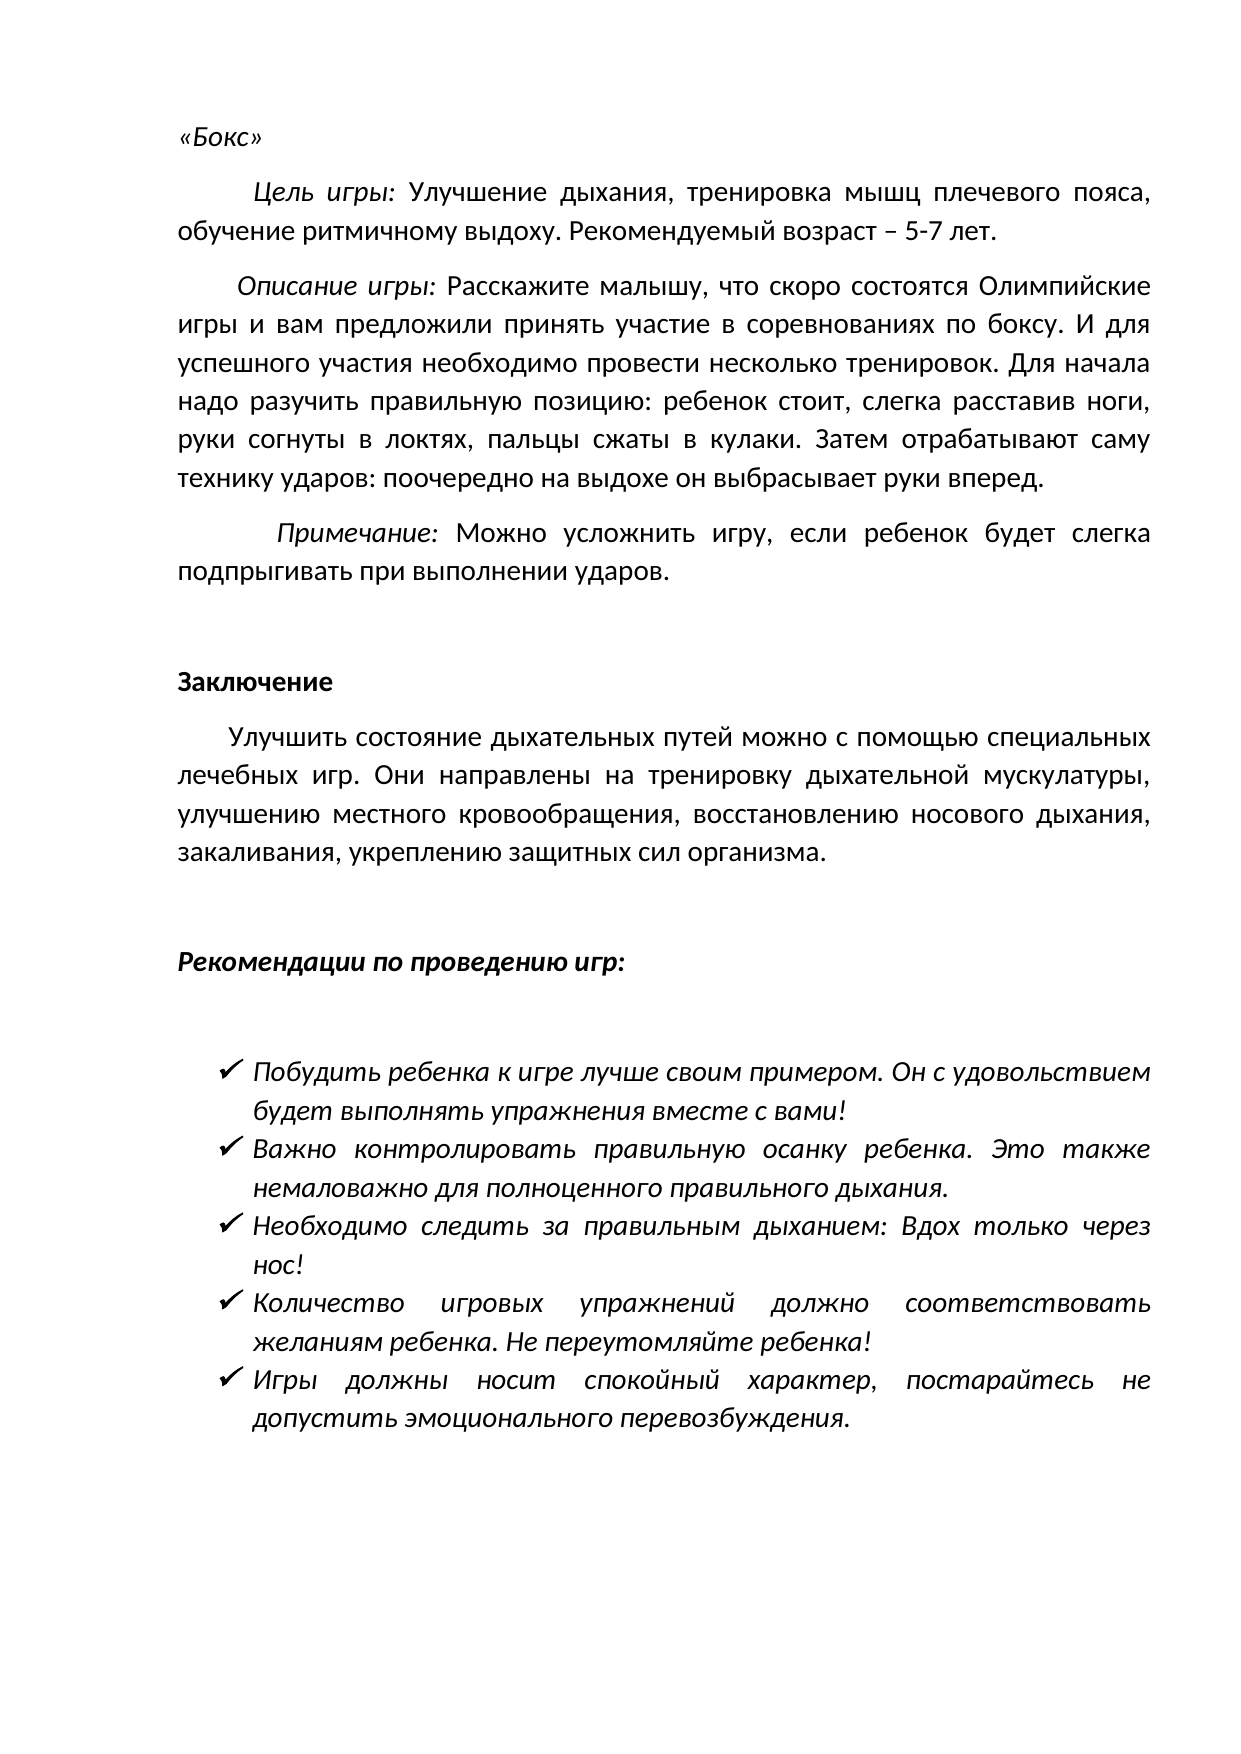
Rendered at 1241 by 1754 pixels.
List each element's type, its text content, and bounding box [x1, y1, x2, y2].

list Побудить ребенка к игре лучше своим примером. Он с удовольствием будет выполнять упражнения вместе с вами! [215, 1053, 1152, 1128]
list Необходимо следить за правильным дыханием: Вдох только через нос! [215, 1207, 1152, 1281]
text Цель игры: Улучшение дыхания, тренировка мышц плечевого пояса, обучение ритмичному выдоху. Рекомендуемый возраст – 5-7 лет. [177, 173, 1152, 247]
list Количество игровых упражнений должно соответствовать желаниям ребенка. Не переутомляйте ребенка! [215, 1284, 1152, 1358]
text Описание игры: Расскажите малышу, что скоро состоятся Олимпийские игры и вам предложили принять участие в соревнованиях по боксу. И для успешного участия необходимо провести несколько тренировок. Для начала надо разучить правильную позицию: ребенок стоит, слегка расставив ноги, руки согнуты в локтях, пальцы сжаты в кулаки. Затем отрабатывают саму технику ударов: поочередно на выдохе он выбрасывает руки вперед. [177, 267, 1152, 494]
list Игры должны носит спокойный характер, постарайтесь не допустить эмоционального перевозбуждения. [215, 1361, 1152, 1435]
text Рекомендации по проведению игр: [177, 943, 1152, 979]
list Важно контролировать правильную осанку ребенка. Это также немаловажно для полноценного правильного дыхания. [215, 1130, 1152, 1204]
text Улучшить состояние дыхательных путей можно с помощью специальных лечебных игр. Они направлены на тренировку дыхательной мускулатуры, улучшению местного кровообращения, восстановлению носового дыхания, закаливания, укреплению защитных сил организма. [177, 718, 1152, 869]
text Заключение [177, 663, 1152, 698]
text Примечание: Можно усложнить игру, если ребенок будет слегка подпрыгивать при выполнении ударов. [177, 514, 1152, 588]
text «Бокс» [177, 118, 1152, 154]
